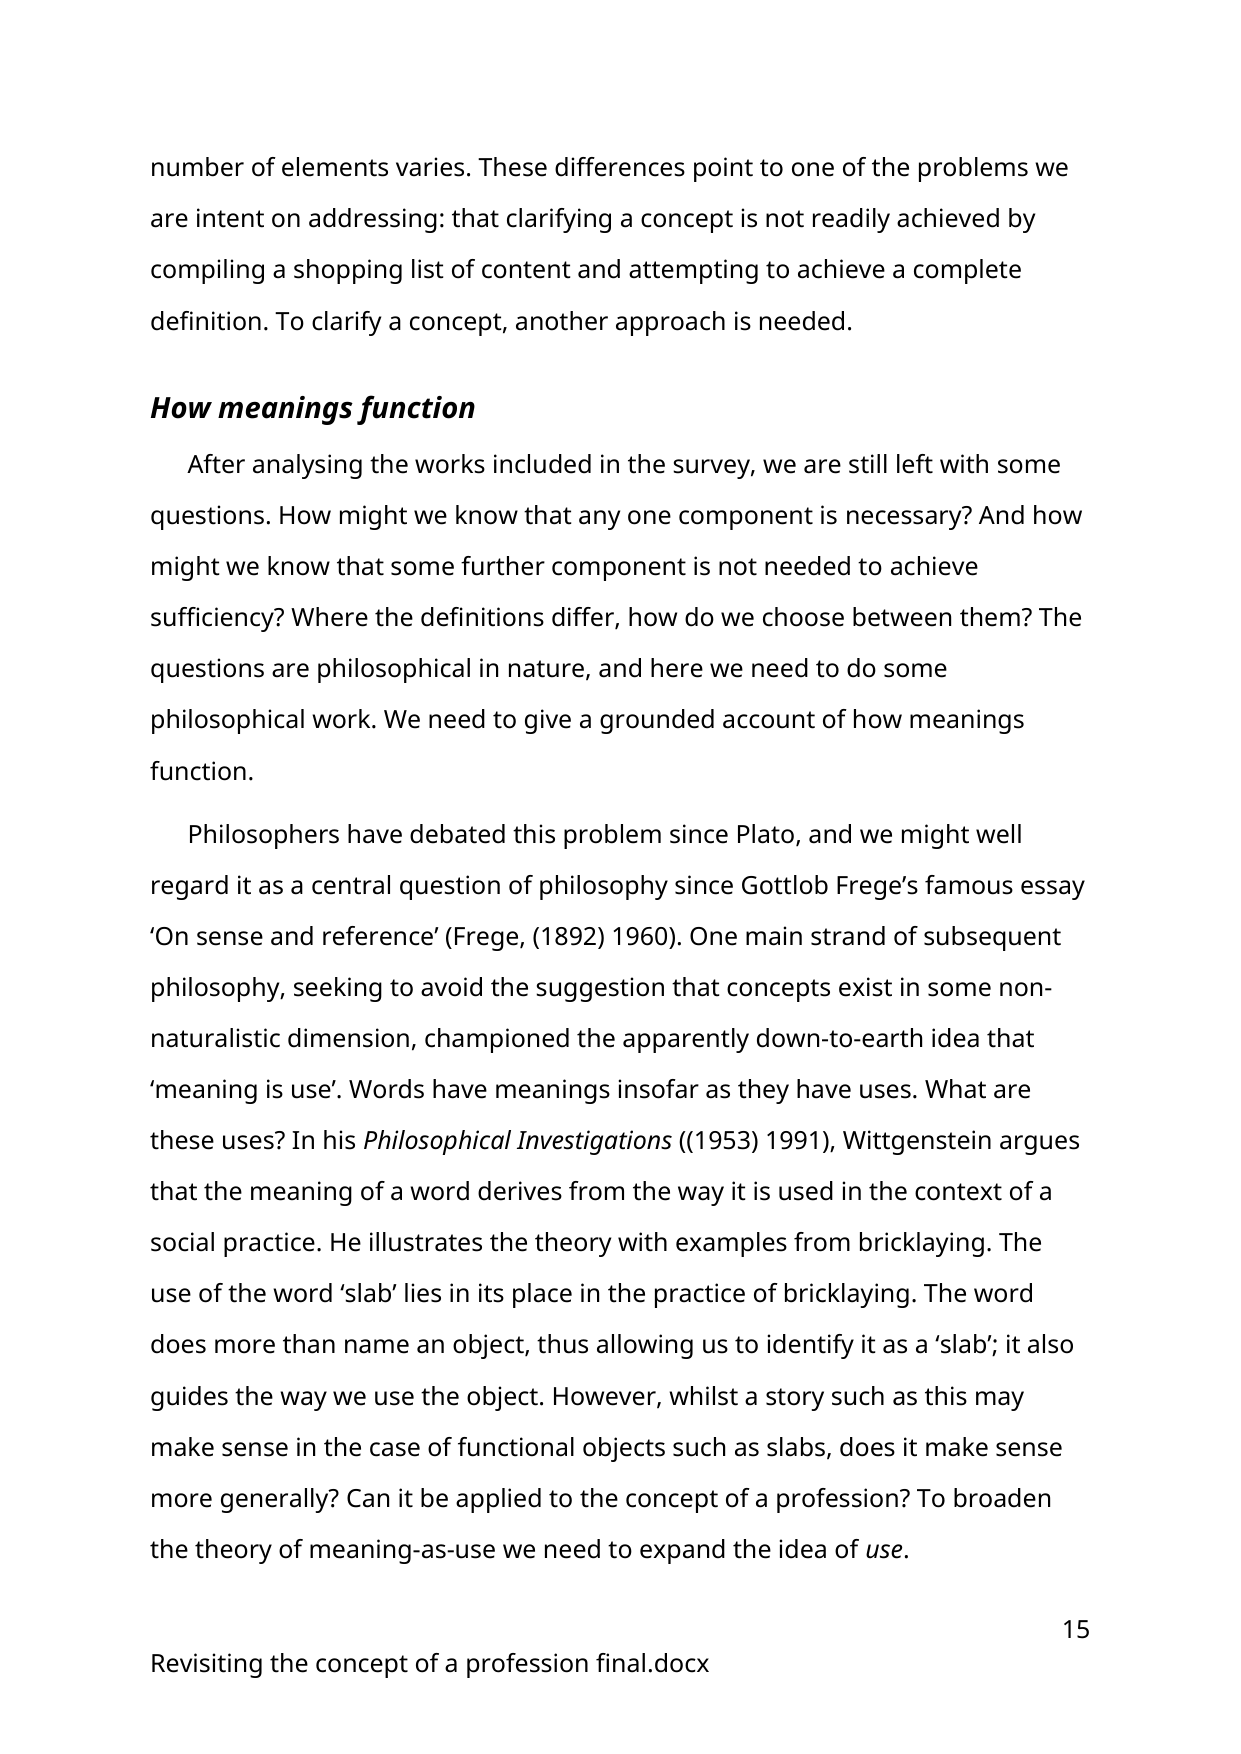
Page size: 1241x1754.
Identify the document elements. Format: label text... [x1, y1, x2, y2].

subtitle How meanings function [150, 387, 1090, 427]
text After analysing the works included in the survey, we are still left with some questions. How might we know that any one component is necessary? And how might we know that some further component is not needed to achieve sufficiency? Where the definitions differ, how do we choose between them? The questions are philosophical in nature, and here we need to do some philosophical work. We need to give a grounded account of how meanings function. [150, 447, 1090, 787]
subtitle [150, 150, 1090, 337]
text Philosophers have debated this problem since Plato, and we might well regard it as a central question of philosophy since Gottlob Frege’s famous essay ‘On sense and reference’ (Frege, (1892) 1960). One main strand of subsequent philosophy, seeking to avoid the suggestion that concepts exist in some non-naturalistic dimension, championed the apparently down-to-earth idea that ‘meaning is use’. Words have meanings insofar as they have uses. What are these uses? In his Philosophical Investigations ((1953) 1991), Wittgenstein argues that the meaning of a word derives from the way it is used in the context of a social practice. He illustrates the theory with examples from bricklaying. The use of the word ‘slab’ lies in its place in the practice of bricklaying. The word does more than name an object, thus allowing us to identify it as a ‘slab’; it also guides the way we use the object. However, whilst a story such as this may make sense in the case of functional objects such as slabs, does it make sense more generally? Can it be applied to the concept of a profession? To broaden the theory of meaning-as-use we need to expand the idea of use. [150, 817, 1090, 1565]
